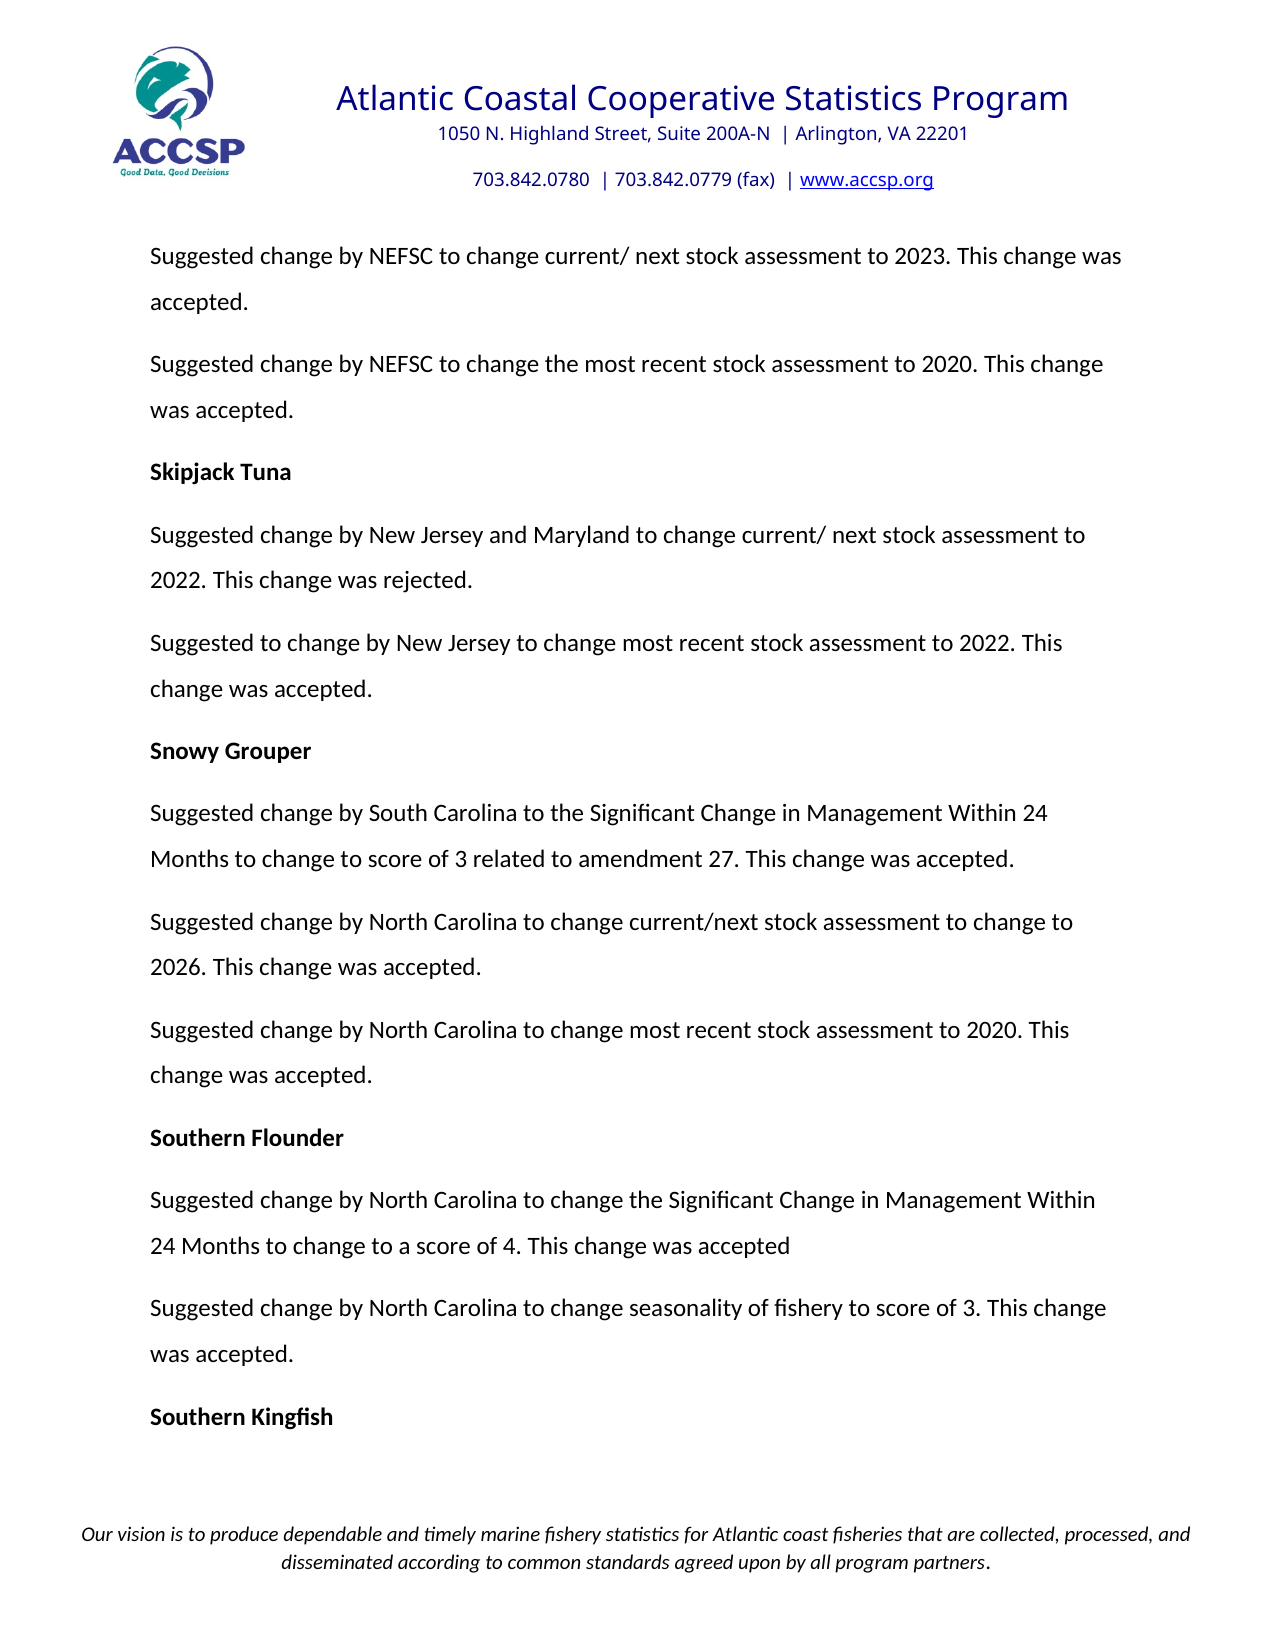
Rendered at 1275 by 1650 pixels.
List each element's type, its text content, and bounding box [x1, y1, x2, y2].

text Suggested change by NEFSC to change the most recent stock assessment to 2020. This change was accepted. [150, 348, 1125, 425]
text Suggested to change by New Jersey to change most recent stock assessment to 2022. This change was accepted. [150, 627, 1125, 703]
text Suggested change by North Carolina to change current/next stock assessment to change to 2026. This change was accepted. [150, 906, 1125, 982]
text Suggested change by NEFSC to change current/ next stock assessment to 2023. This change was accepted. [150, 240, 1125, 317]
text Suggested change by North Carolina to change seasonality of fishery to score of 3. This change was accepted. [150, 1292, 1125, 1369]
text Suggested change by North Carolina to change the Significant Change in Management Within 24 Months to change to a score of 4. This change was accepted [150, 1184, 1125, 1261]
text Suggested change by New Jersey and Maryland to change current/ next stock assessment to 2022. This change was rejected. [150, 519, 1125, 595]
text Southern Kingfish [150, 1401, 1125, 1431]
text Southern Flounder [150, 1122, 1125, 1152]
text Skipjack Tuna [150, 457, 1125, 487]
text Suggested change by North Carolina to change most recent stock assessment to 2020. This change was accepted. [150, 1014, 1125, 1090]
text Snowy Grouper [150, 735, 1125, 766]
picture [106, 42, 251, 182]
text Suggested change by South Carolina to the Significant Change in Management Within 24 Months to change to score of 3 related to amendment 27. This change was accepted. [150, 798, 1125, 874]
